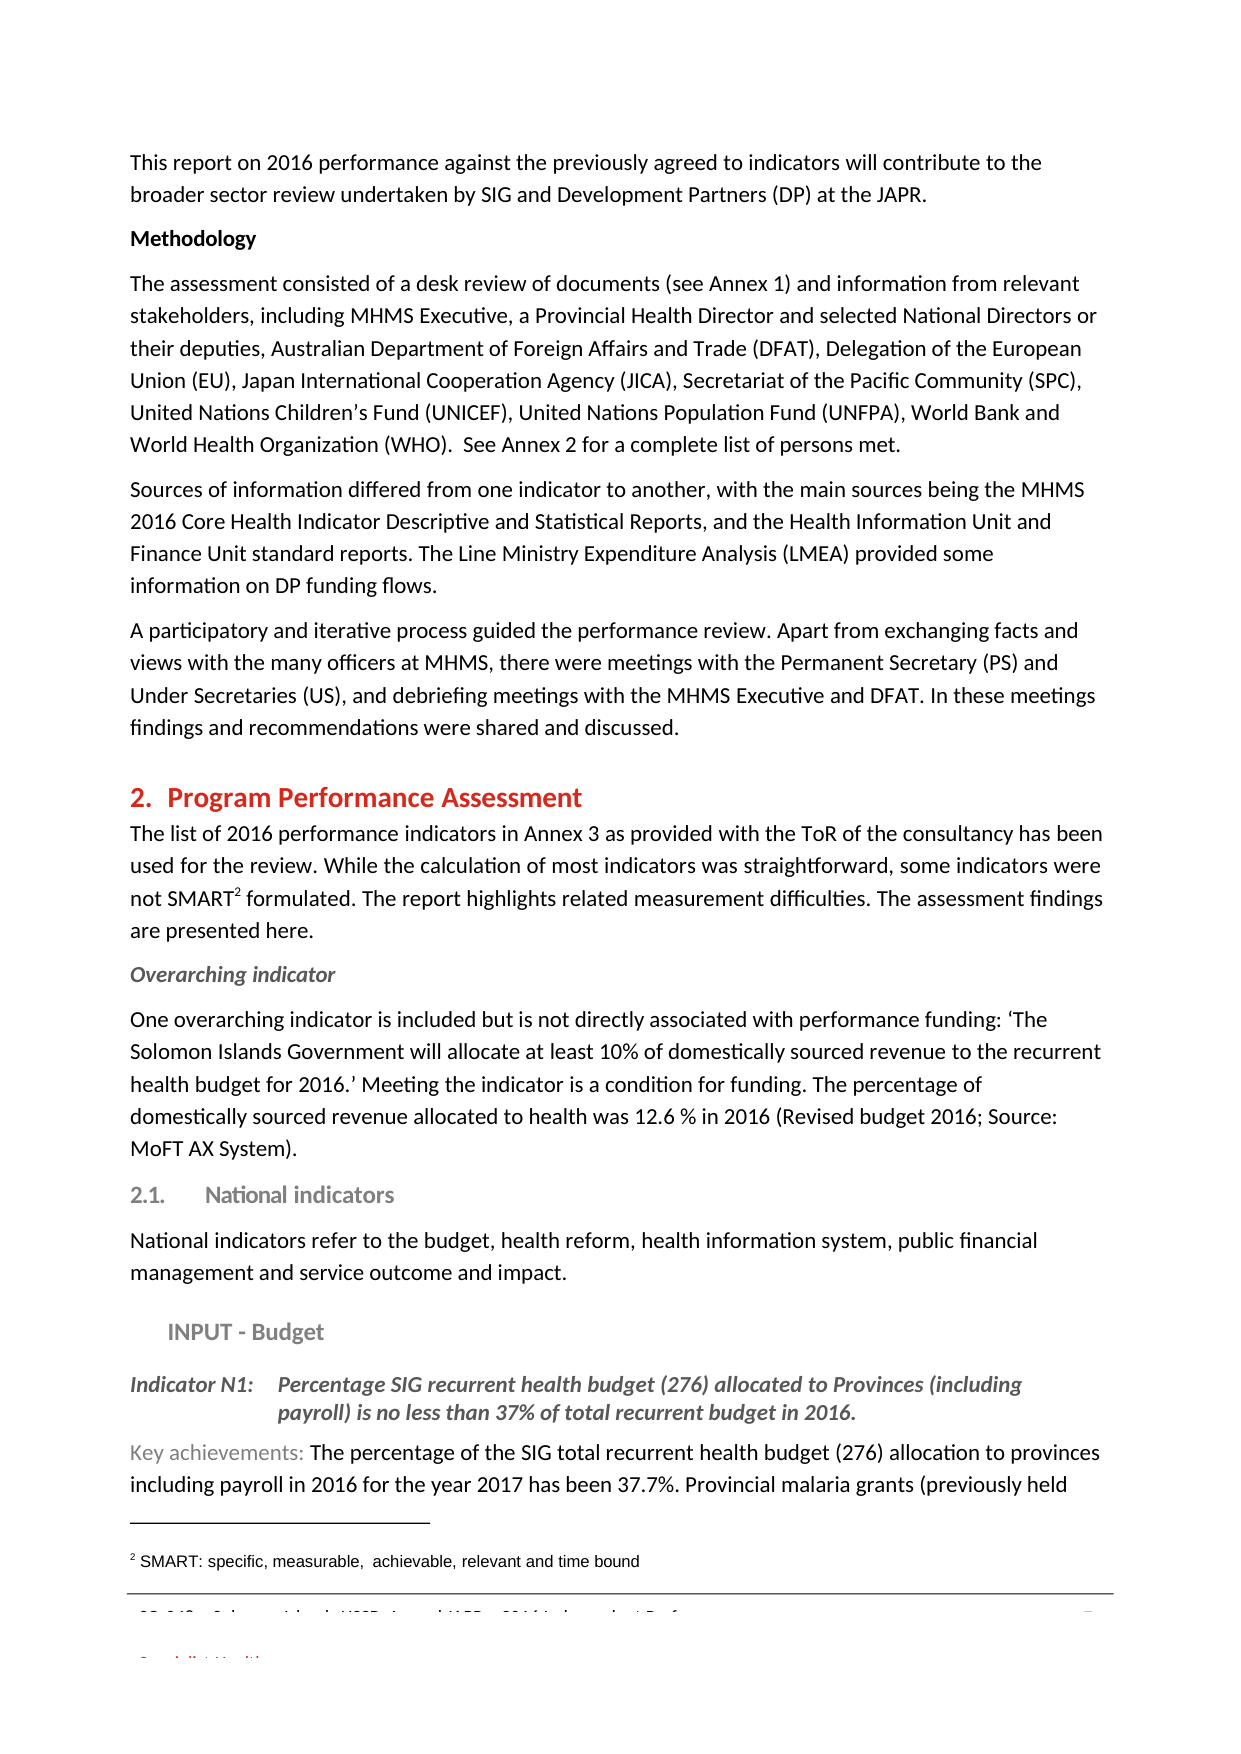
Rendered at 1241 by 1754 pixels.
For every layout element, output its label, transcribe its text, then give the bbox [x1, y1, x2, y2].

text INPUT - Budget [167, 1316, 1190, 1347]
subtitle Indicator N1: Percentage SIG recurrent health budget (276) allocated to Provinces (including payroll) is no less than 37% of total recurrent budget in 2016. [130, 1370, 1101, 1426]
text This report on 2016 performance against the previously agreed to indicators will contribute to the broader sector review undertaken by SIG and Development Partners (DP) at the JAPR. [130, 148, 1089, 208]
text Key achievements: The percentage of the SIG total recurrent health budget (276) allocation to provinces including payroll in 2016 for the year 2017 has been 37.7%. Provincial malaria grants (previously held [130, 1438, 1100, 1498]
text 2 SMART: specific, measurable, achievable, relevant and time bound [130, 1551, 1190, 1571]
text The assessment consisted of a desk review of documents (see Annex 1) and information from relevant stakeholders, including MHMS Executive, a Provincial Health Director and selected National Directors or their deputies, Australian Department of Foreign Affairs and Trade (DFAT), Delegation of the European Union (EU), Japan International Cooperation Agency (JICA), Secretariat of the Pacific Community (SPC), United Nations Children’s Fund (UNICEF), United Nations Population Fund (UNFPA), World Bank and World Health Organization (WHO). See Annex 2 for a complete list of persons met. [130, 269, 1106, 458]
subtitle Overarching indicator [130, 961, 1190, 988]
text One overarching indicator is included but is not directly associated with performance funding: ‘The Solomon Islands Government will allocate at least 10% of domestically sourced revenue to the recurrent health budget for 2016.’ Meeting the indicator is a condition for funding. The percentage of domestically sourced revenue allocated to health was 12.6 % in 2016 (Revised budget 2016; Source: MoFT AX System). [130, 1005, 1104, 1162]
subtitle Methodology [130, 224, 1190, 253]
text The list of 2016 performance indicators in Annex 3 as provided with the ToR of the consultancy has been used for the review. While the calculation of most indicators was straightforward, some indicators were not SMART2 formulated. The report highlights related measurement difficulties. The assessment findings are presented here. [130, 819, 1104, 944]
subtitle National indicators [130, 1179, 1190, 1210]
text Sources of information differed from one indicator to another, with the main sources being the MHMS 2016 Core Health Indicator Descriptive and Statistical Reports, and the Health Information Unit and Finance Unit standard reports. The Line Ministry Expenditure Analysis (LMEA) provided some information on DP funding flows. [130, 475, 1089, 599]
text A participatory and iterative process guided the performance review. Apart from exchanging facts and views with the many officers at MHMS, there were meetings with the Permanent Secretary (PS) and Under Secretaries (US), and debriefing meetings with the MHMS Executive and DFAT. In these meetings findings and recommendations were shared and discussed. [130, 616, 1106, 741]
subtitle Program Performance Assessment [130, 779, 1190, 814]
text National indicators refer to the budget, health reform, health information system, public financial management and service outcome and impact. [130, 1226, 1089, 1287]
